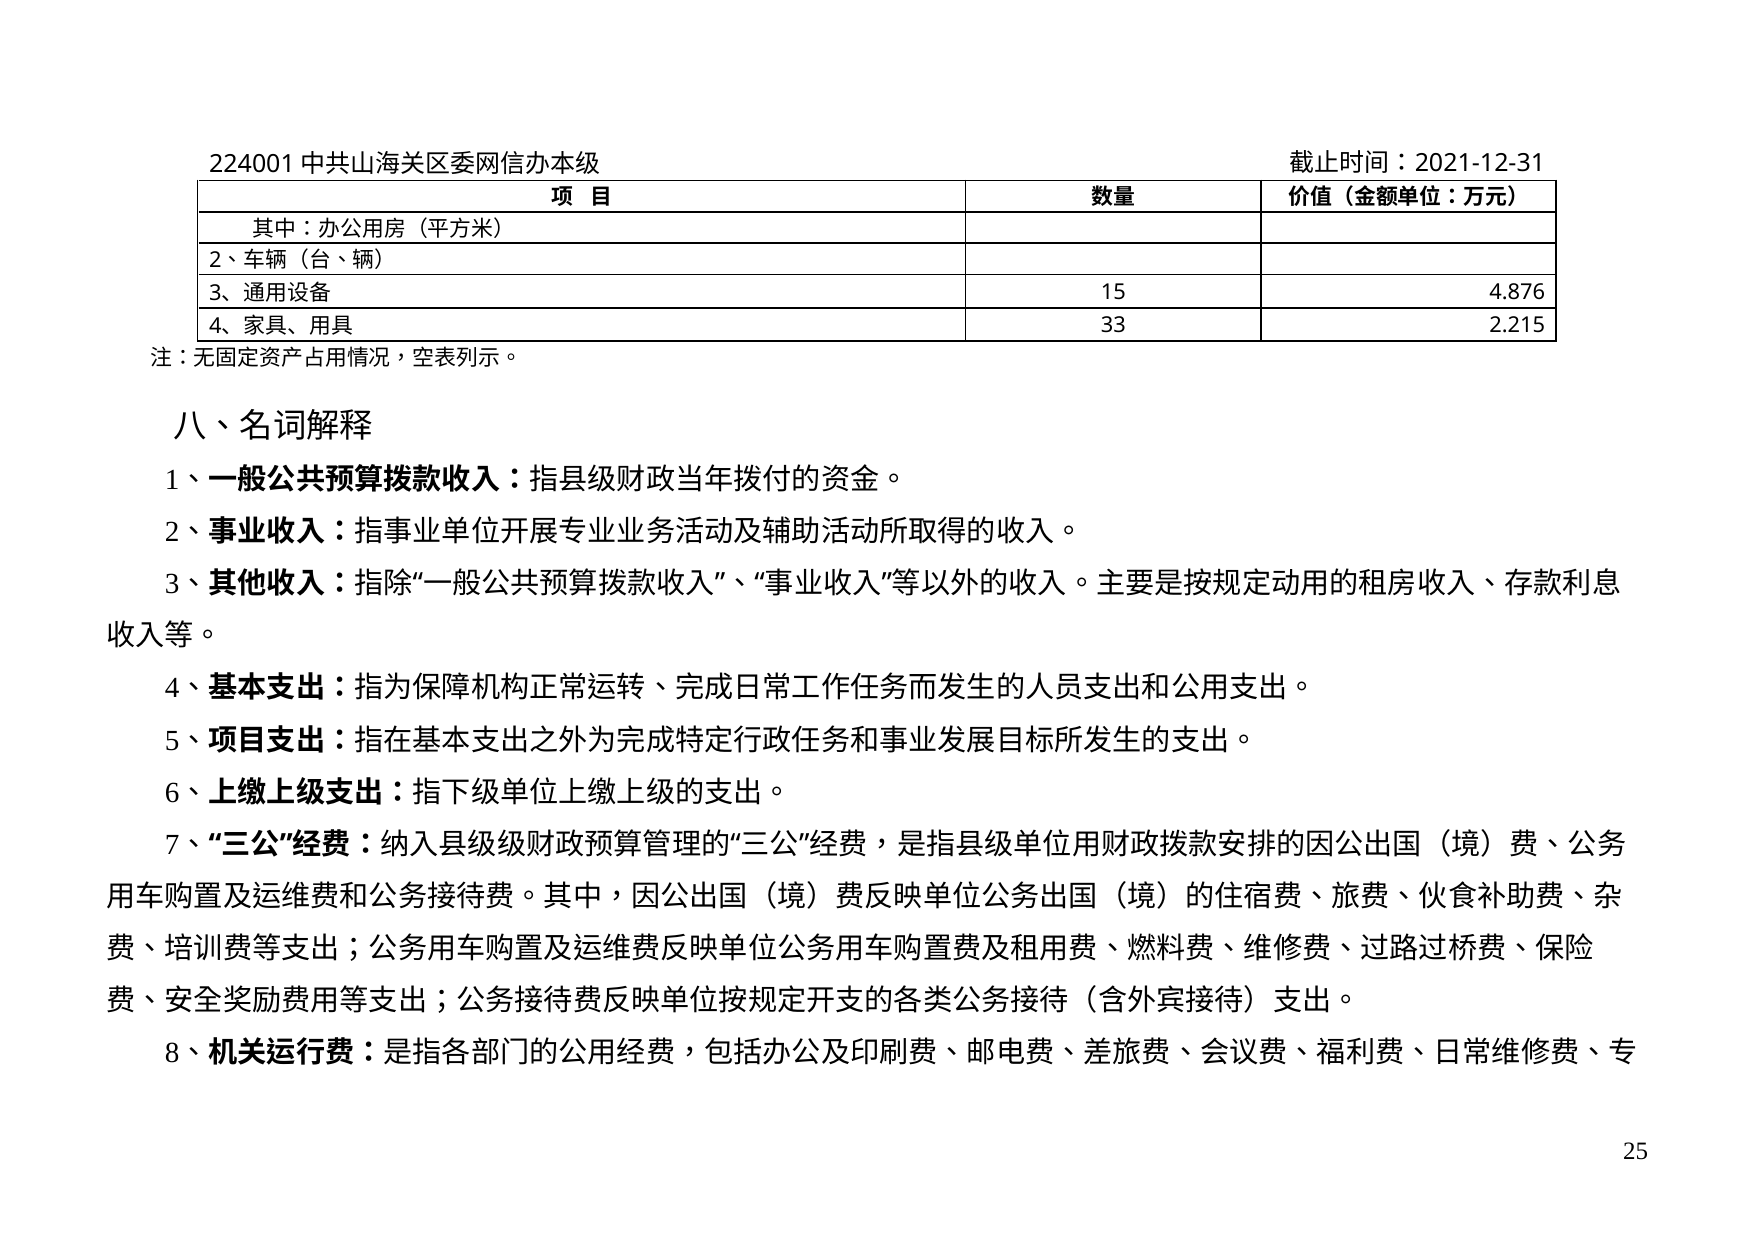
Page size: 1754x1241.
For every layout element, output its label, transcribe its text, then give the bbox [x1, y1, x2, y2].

table_cell 2.215 [1262, 309, 1555, 340]
table_header 截止时间：2021-12-31 [966, 143, 1555, 179]
table_cell 15 [966, 275, 1260, 307]
table_cell [1262, 244, 1555, 274]
text 6、上缴上级支出：指下级单位上缴上级的支出。 [106, 760, 1648, 812]
text 4、基本支出：指为保障机构正常运转、完成日常工作任务而发生的人员支出和公用支出。 [106, 656, 1648, 708]
text 5、项目支出：指在基本支出之外为完成特定行政任务和事业发展目标所发生的支出。 [106, 708, 1648, 760]
text 2、事业收入：指事业单位开展专业业务活动及辅助活动所取得的收入。 [106, 500, 1648, 552]
table_cell 2、车辆（台、辆） [198, 243, 965, 274]
table_cell 价值（金额单位：万元） [1262, 181, 1555, 211]
table_cell 数量 [966, 181, 1260, 211]
table_cell [966, 244, 1260, 274]
text 3、其他收入：指除“一般公共预算拨款收入”、“事业收入”等以外的收入。主要是按规定动用的租房收入、存款利息收入等。 [106, 552, 1648, 656]
table_cell [966, 213, 1260, 242]
text 八、名词解释 [106, 401, 1648, 447]
table_cell [1262, 213, 1555, 242]
table_cell 3、通用设备 [198, 275, 965, 307]
text 7、“三公”经费：纳入县级级财政预算管理的“三公”经费，是指县级单位用财政拨款安排的因公出国（境）费、公务用车购置及运维费和公务接待费。其中，因公出国（境）费反映单位公务出国（境）的住宿费、旅费、伙食补助费、杂费、培训费等支出；公务用车购置及运维费反映单位公务用车购置费及租用费、燃料费、维修费、过路过桥费、保险费、安全奖励费用等支出；公务接待费反映单位按规定开支的各类公务接待（含外宾接待）支出。 [106, 812, 1648, 1021]
text 注：无固定资产占用情况，空表列示。 [106, 342, 1648, 372]
table_cell 其中：办公用房（平方米） [198, 212, 965, 242]
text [106, 1021, 1648, 1073]
table_cell 4、家具、用具 [198, 308, 965, 340]
table_cell 33 [966, 309, 1260, 340]
text 1、一般公共预算拨款收入：指县级财政当年拨付的资金。 [106, 448, 1648, 500]
table_cell 4.876 [1262, 275, 1555, 307]
table_header 224001中共山海关区委网信办本级 [198, 143, 965, 179]
table_cell 项 目 [198, 181, 965, 211]
